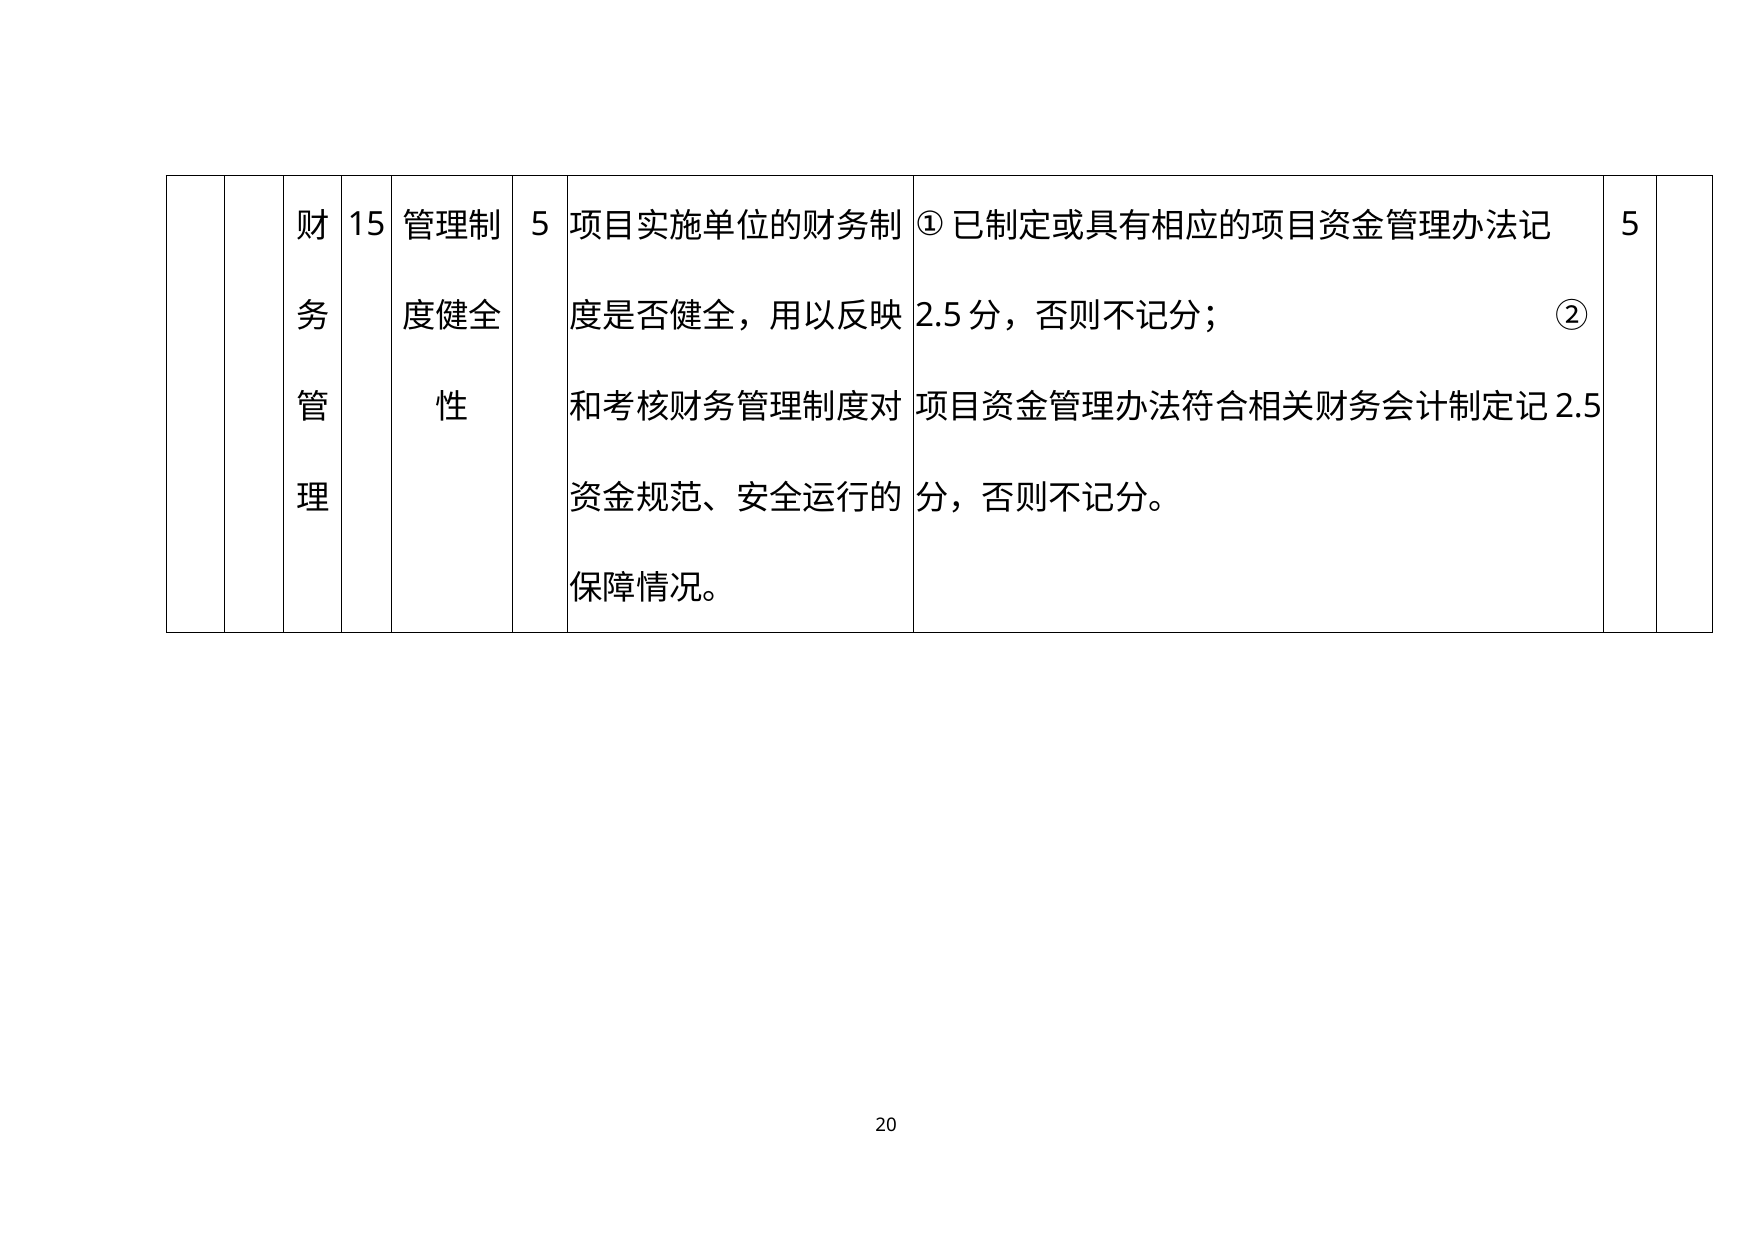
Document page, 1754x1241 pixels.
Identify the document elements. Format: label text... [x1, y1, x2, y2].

table_cell 5 [513, 176, 567, 632]
table_cell 管理制度健全性 [392, 176, 512, 632]
table_cell 项目实施单位的财务制度是否健全，用以反映和考核财务管理制度对资金规范、安全运行的保障情况。 [568, 176, 913, 632]
table_cell 财务管理 [284, 176, 341, 632]
table_cell [1657, 176, 1712, 632]
table_cell 5 [1604, 176, 1656, 632]
table_cell ①已制定或具有相应的项目资金管理办法记2.5分，否则不记分； ②项目资金管理办法符合相关财务会计制定记2.5分，否则不记分。 [914, 176, 1603, 632]
table_cell 15 [342, 176, 391, 632]
